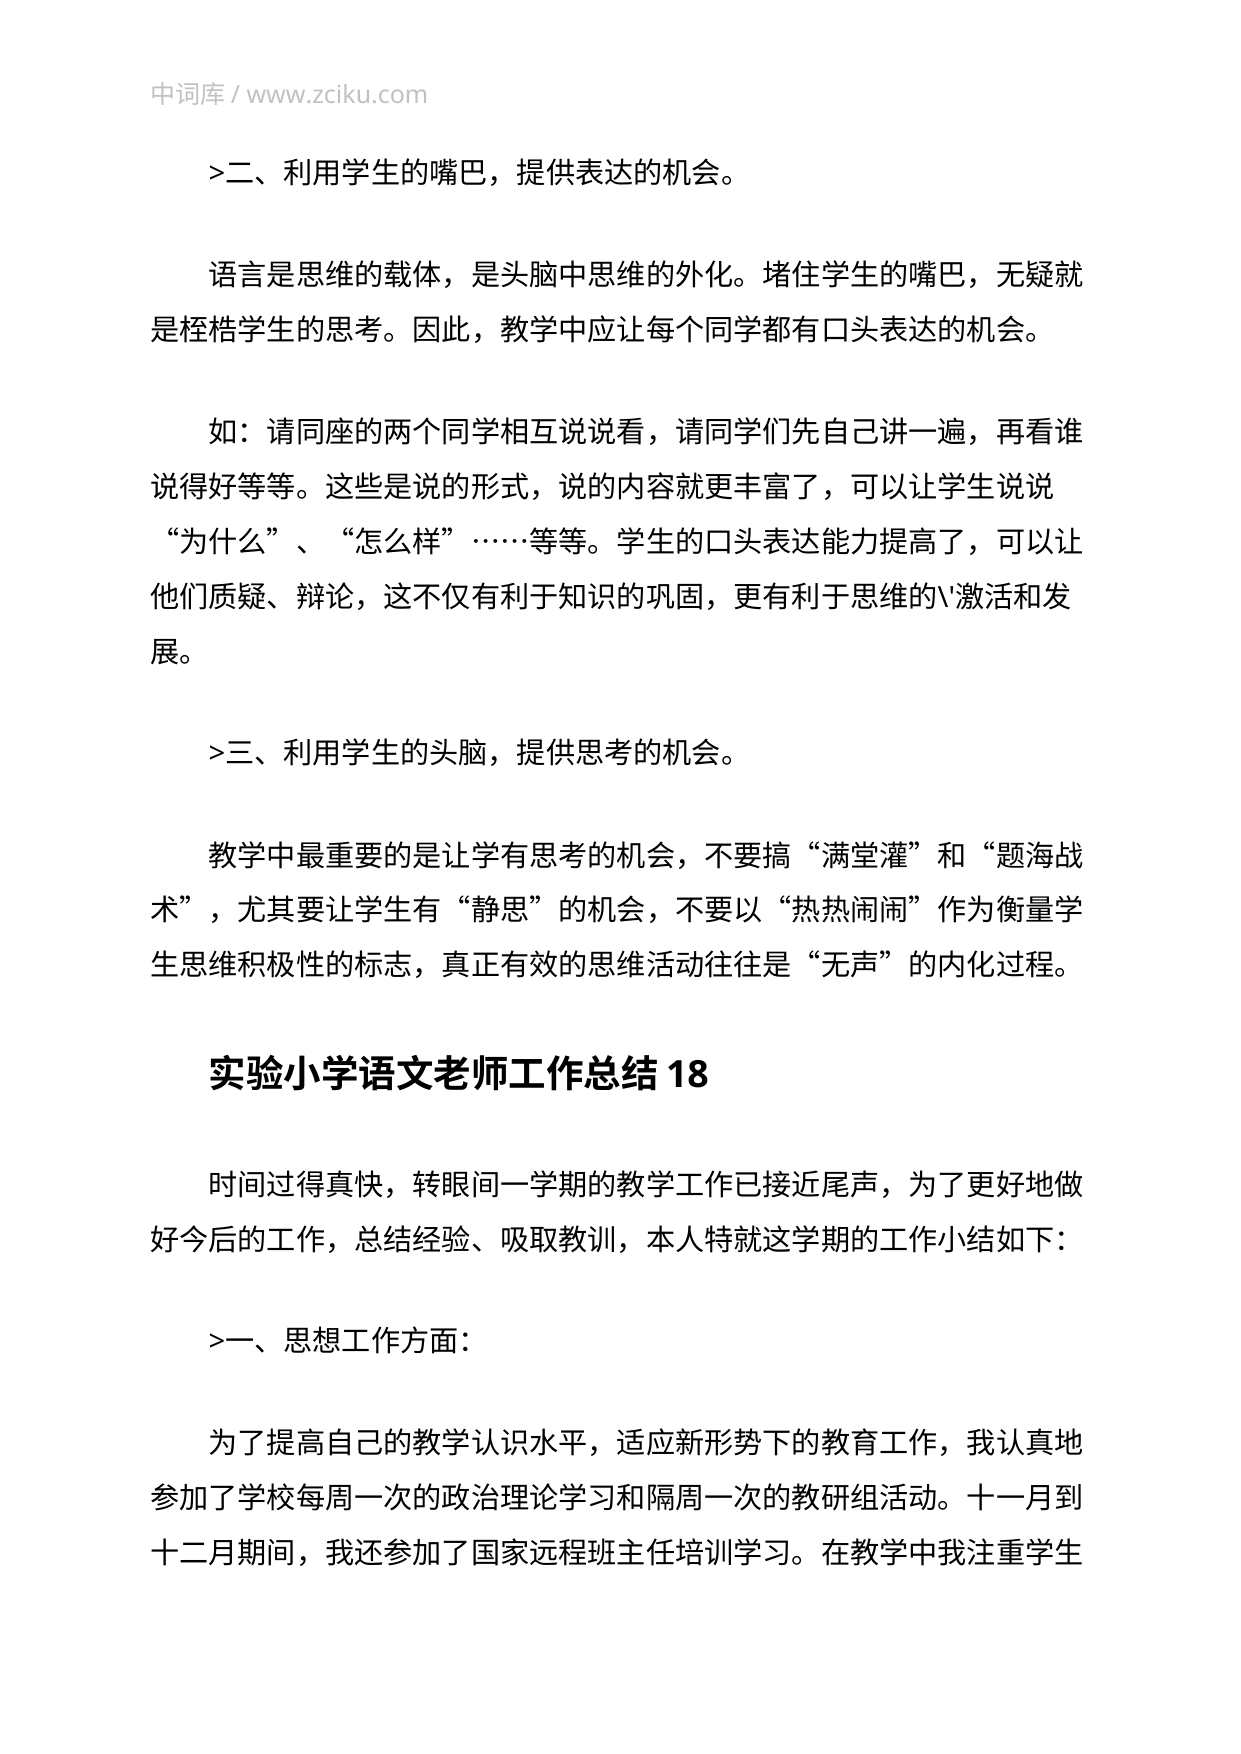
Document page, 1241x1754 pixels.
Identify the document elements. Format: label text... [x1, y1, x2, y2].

text 实验小学语文老师工作总结18 [150, 1044, 1090, 1098]
text 时间过得真快，转眼间一学期的教学工作已接近尾声，为了更好地做好今后的工作，总结经验、吸取教训，本人特就这学期的工作小结如下： [150, 1161, 1090, 1258]
text 教学中最重要的是让学有思考的机会，不要搞“满堂灌”和“题海战术”，尤其要让学生有“静思”的机会，不要以“热热闹闹”作为衡量学生思维积极性的标志，真正有效的思维活动往往是“无声”的内化过程。 [150, 832, 1090, 984]
text 如：请同座的两个同学相互说说看，请同学们先自己讲一遍，再看谁说得好等等。这些是说的形式，说的内容就更丰富了，可以让学生说说“为什么”、“怎么样”……等等。学生的口头表达能力提高了，可以让他们质疑、辩论，这不仅有利于知识的巩固，更有利于思维的\'激活和发展。 [150, 409, 1090, 671]
text 语言是思维的载体，是头脑中思维的外化。堵住学生的嘴巴，无疑就是桎梏学生的思考。因此，教学中应让每个同学都有口头表达的机会。 [150, 252, 1090, 349]
text >三、利用学生的头脑，提供思考的机会。 [150, 730, 1090, 772]
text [150, 1420, 1090, 1572]
text >一、思想工作方面： [150, 1318, 1090, 1360]
text >二、利用学生的嘴巴，提供表达的机会。 [150, 150, 1090, 192]
